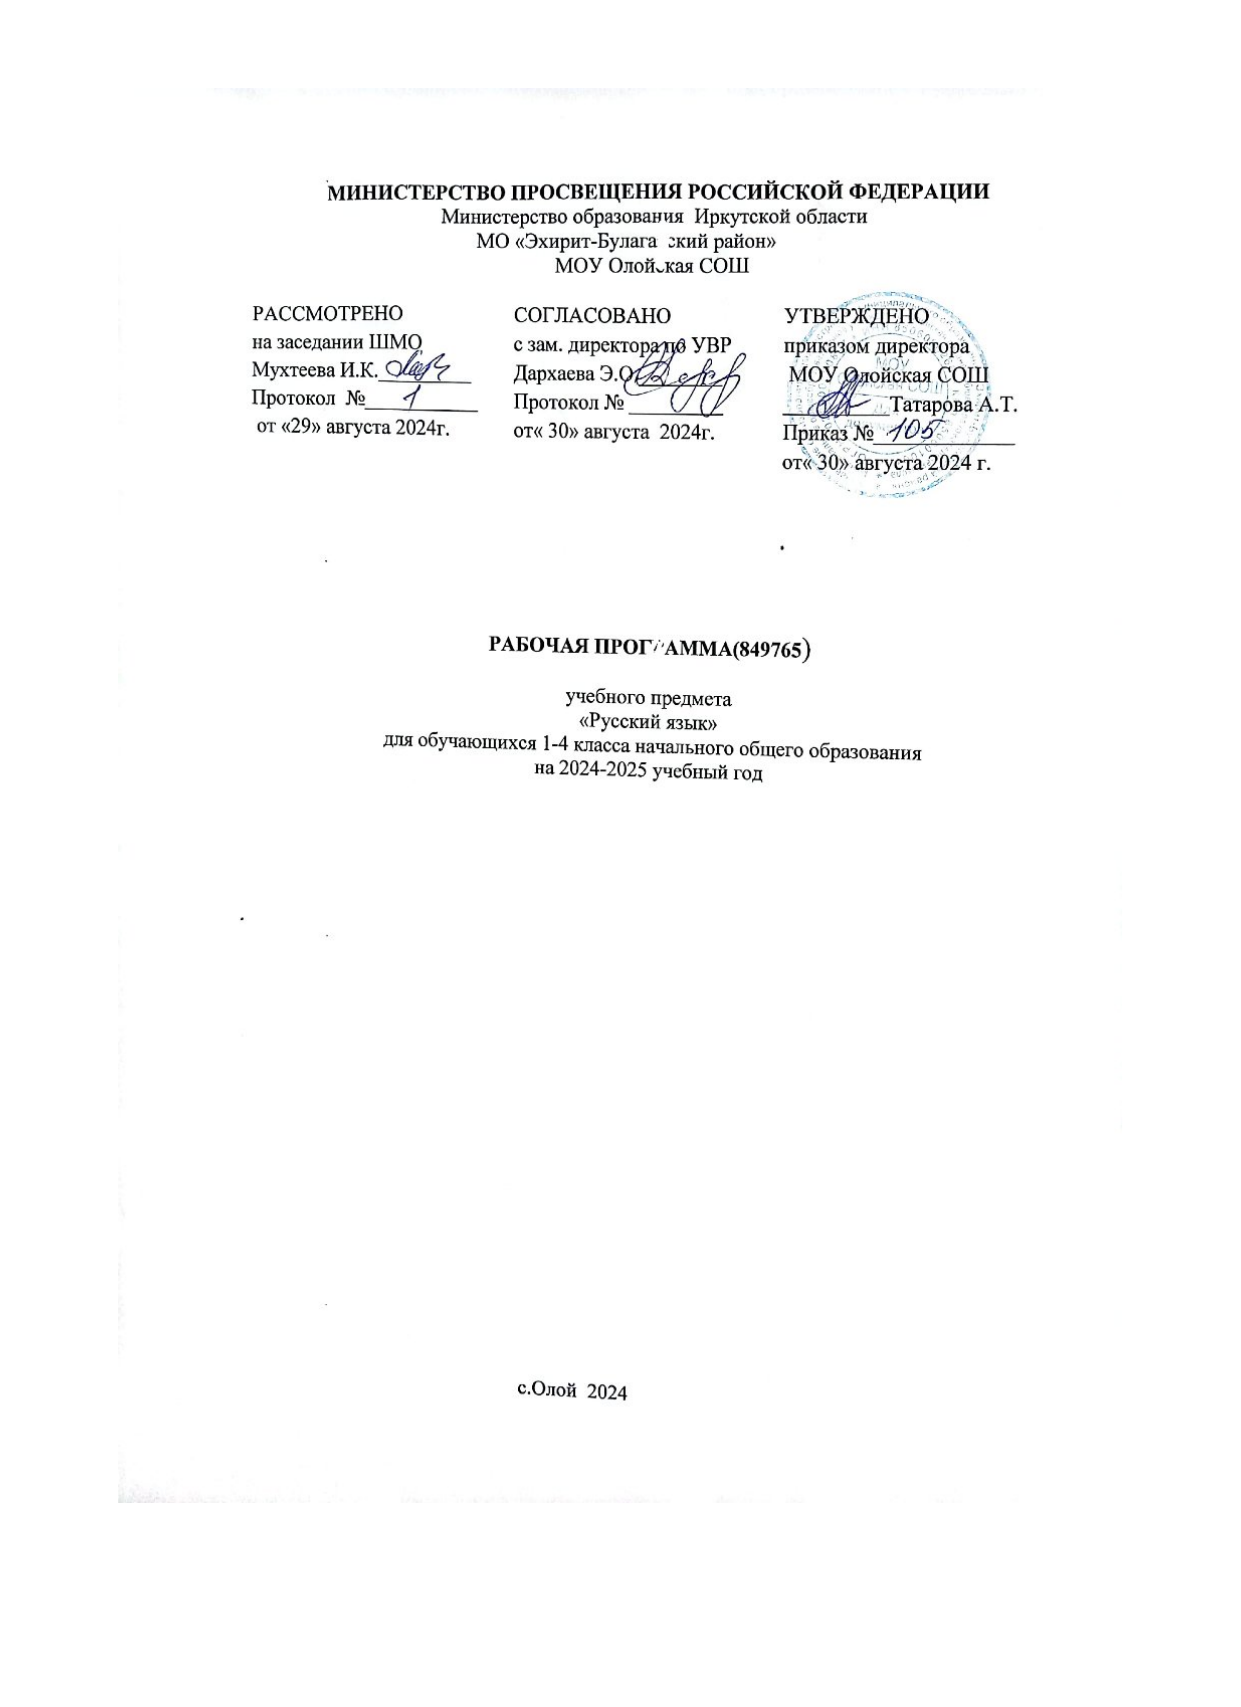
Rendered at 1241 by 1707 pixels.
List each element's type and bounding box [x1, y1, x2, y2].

picture [118, 88, 1123, 1505]
